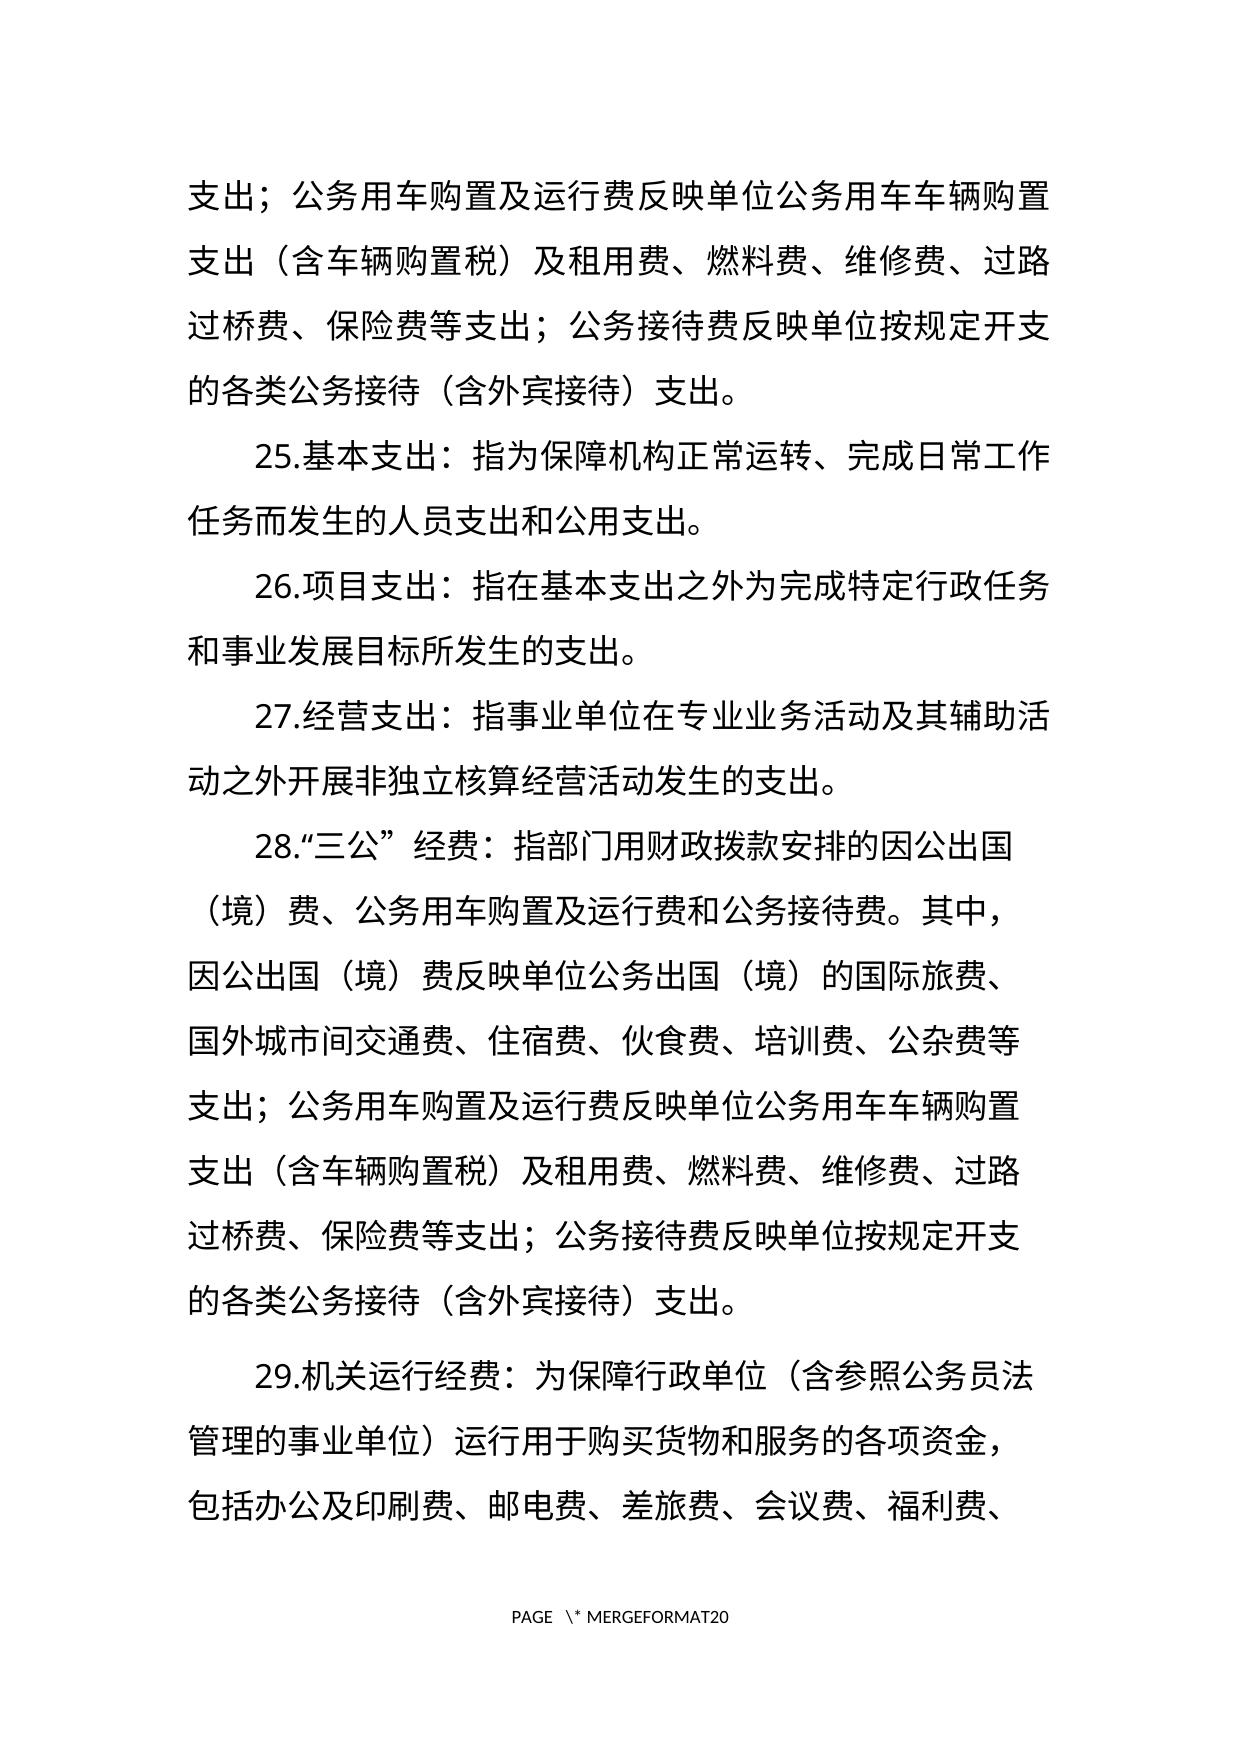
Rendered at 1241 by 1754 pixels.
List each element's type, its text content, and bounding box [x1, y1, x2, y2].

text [187, 1342, 1053, 1537]
text 25.基本支出：指为保障机构正常运转、完成日常工作任务而发生的人员支出和公用支出。 [187, 422, 1053, 552]
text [187, 162, 1053, 422]
text 27.经营支出：指事业单位在专业业务活动及其辅助活动之外开展非独立核算经营活动发生的支出。 [187, 682, 1053, 812]
text 26.项目支出：指在基本支出之外为完成特定行政任务和事业发展目标所发生的支出。 [187, 552, 1053, 682]
text 28.“三公”经费：指部门用财政拨款安排的因公出国（境）费、公务用车购置及运行费和公务接待费。其中，因公出国（境）费反映单位公务出国（境）的国际旅费、国外城市间交通费、住宿费、伙食费、培训费、公杂费等支出；公务用车购置及运行费反映单位公务用车车辆购置支出（含车辆购置税）及租用费、燃料费、维修费、过路过桥费、保险费等支出；公务接待费反映单位按规定开支的各类公务接待（含外宾接待）支出。 [187, 812, 1053, 1332]
